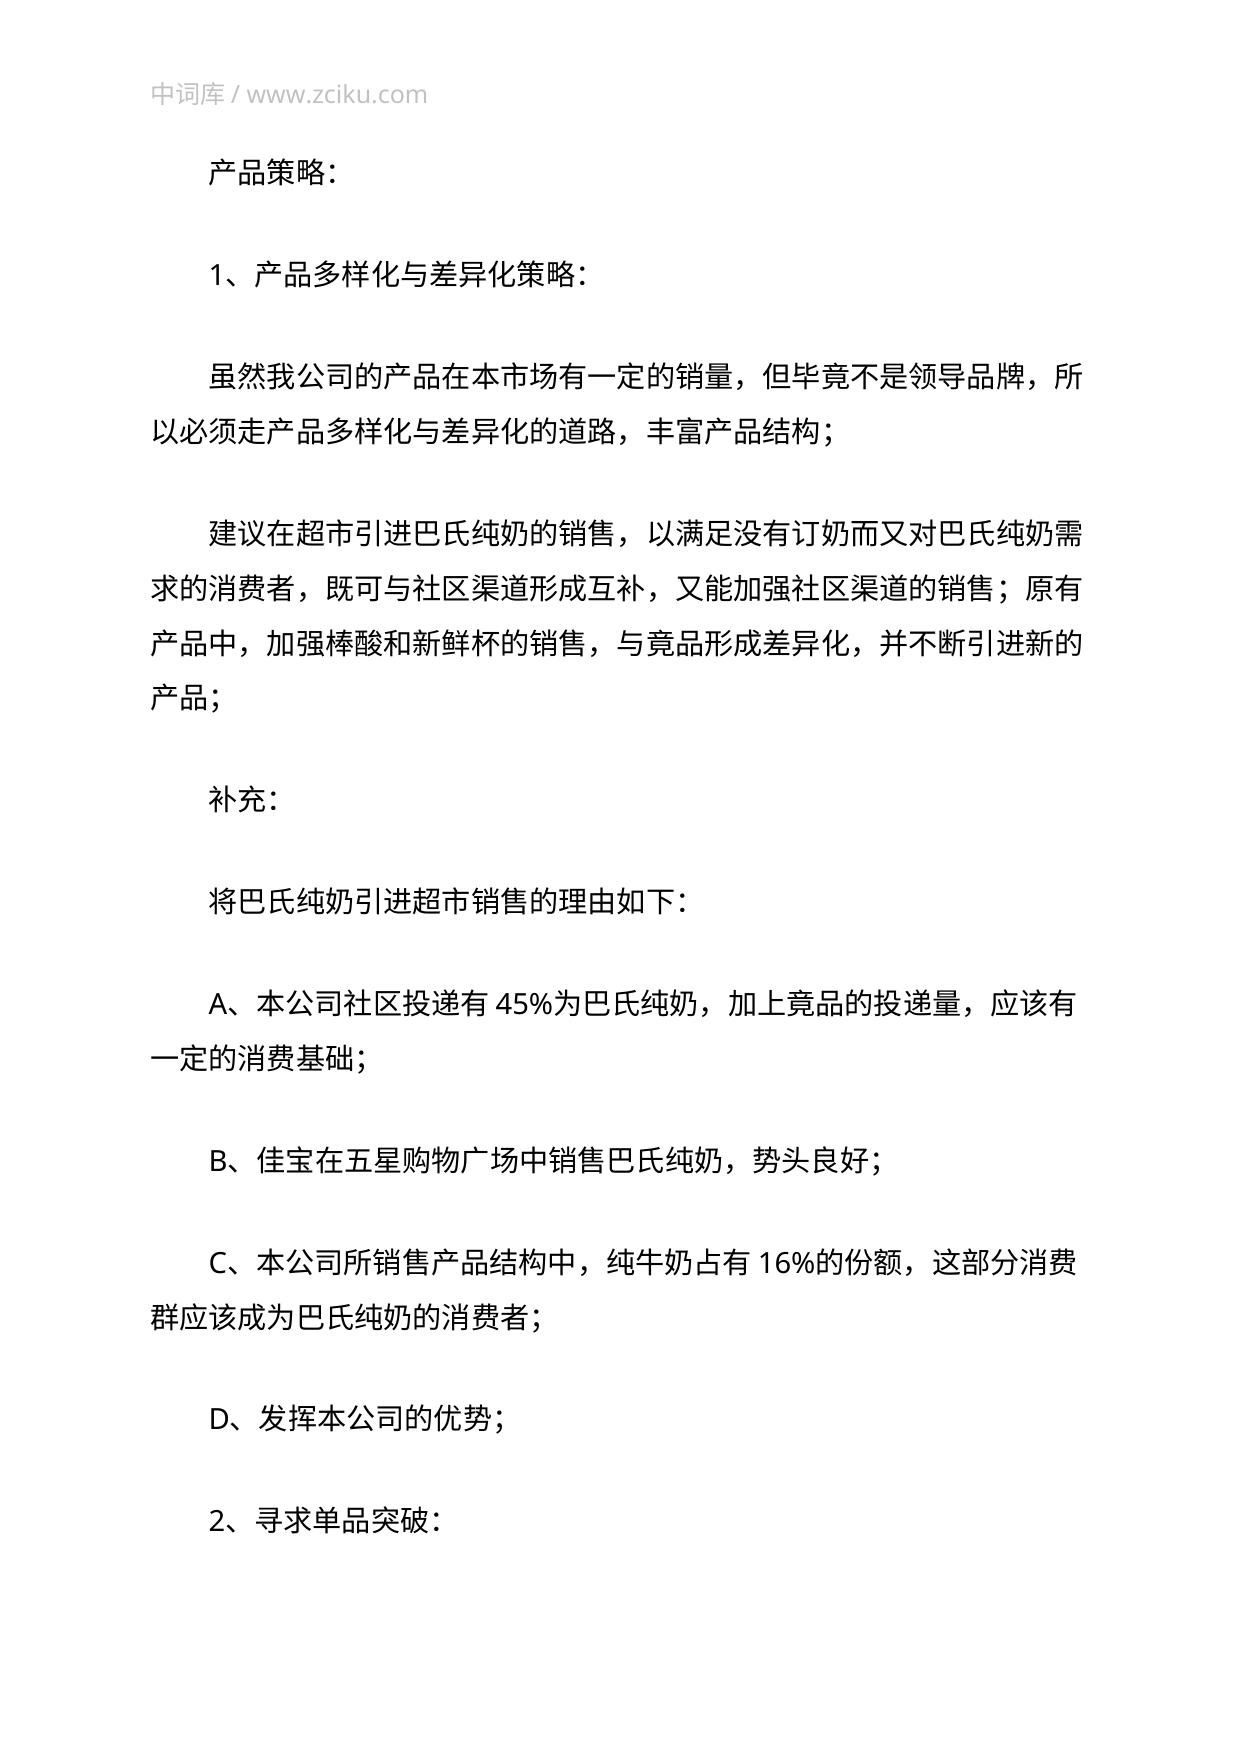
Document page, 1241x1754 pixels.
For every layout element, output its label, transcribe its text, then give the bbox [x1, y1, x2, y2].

text 虽然我公司的产品在本市场有一定的销量，但毕竟不是领导品牌，所以必须走产品多样化与差异化的道路，丰富产品结构； [150, 354, 1090, 451]
text 补充： [150, 777, 1090, 819]
text 产品策略： [150, 150, 1090, 192]
text 将巴氏纯奶引进超市销售的理由如下： [150, 879, 1090, 921]
text 2、寻求单品突破： [150, 1498, 1090, 1540]
text C、本公司所销售产品结构中，纯牛奶占有16%的份额，这部分消费群应该成为巴氏纯奶的消费者； [150, 1239, 1090, 1336]
text B、佳宝在五星购物广场中销售巴氏纯奶，势头良好； [150, 1137, 1090, 1179]
text D、发挥本公司的优势； [150, 1396, 1090, 1438]
text A、本公司社区投递有45%为巴氏纯奶，加上竟品的投递量，应该有一定的消费基础； [150, 980, 1090, 1078]
text 建议在超市引进巴氏纯奶的销售，以满足没有订奶而又对巴氏纯奶需求的消费者，既可与社区渠道形成互补，又能加强社区渠道的销售；原有产品中，加强棒酸和新鲜杯的销售，与竟品形成差异化，并不断引进新的产品； [150, 510, 1090, 717]
text 1、产品多样化与差异化策略： [150, 252, 1090, 294]
